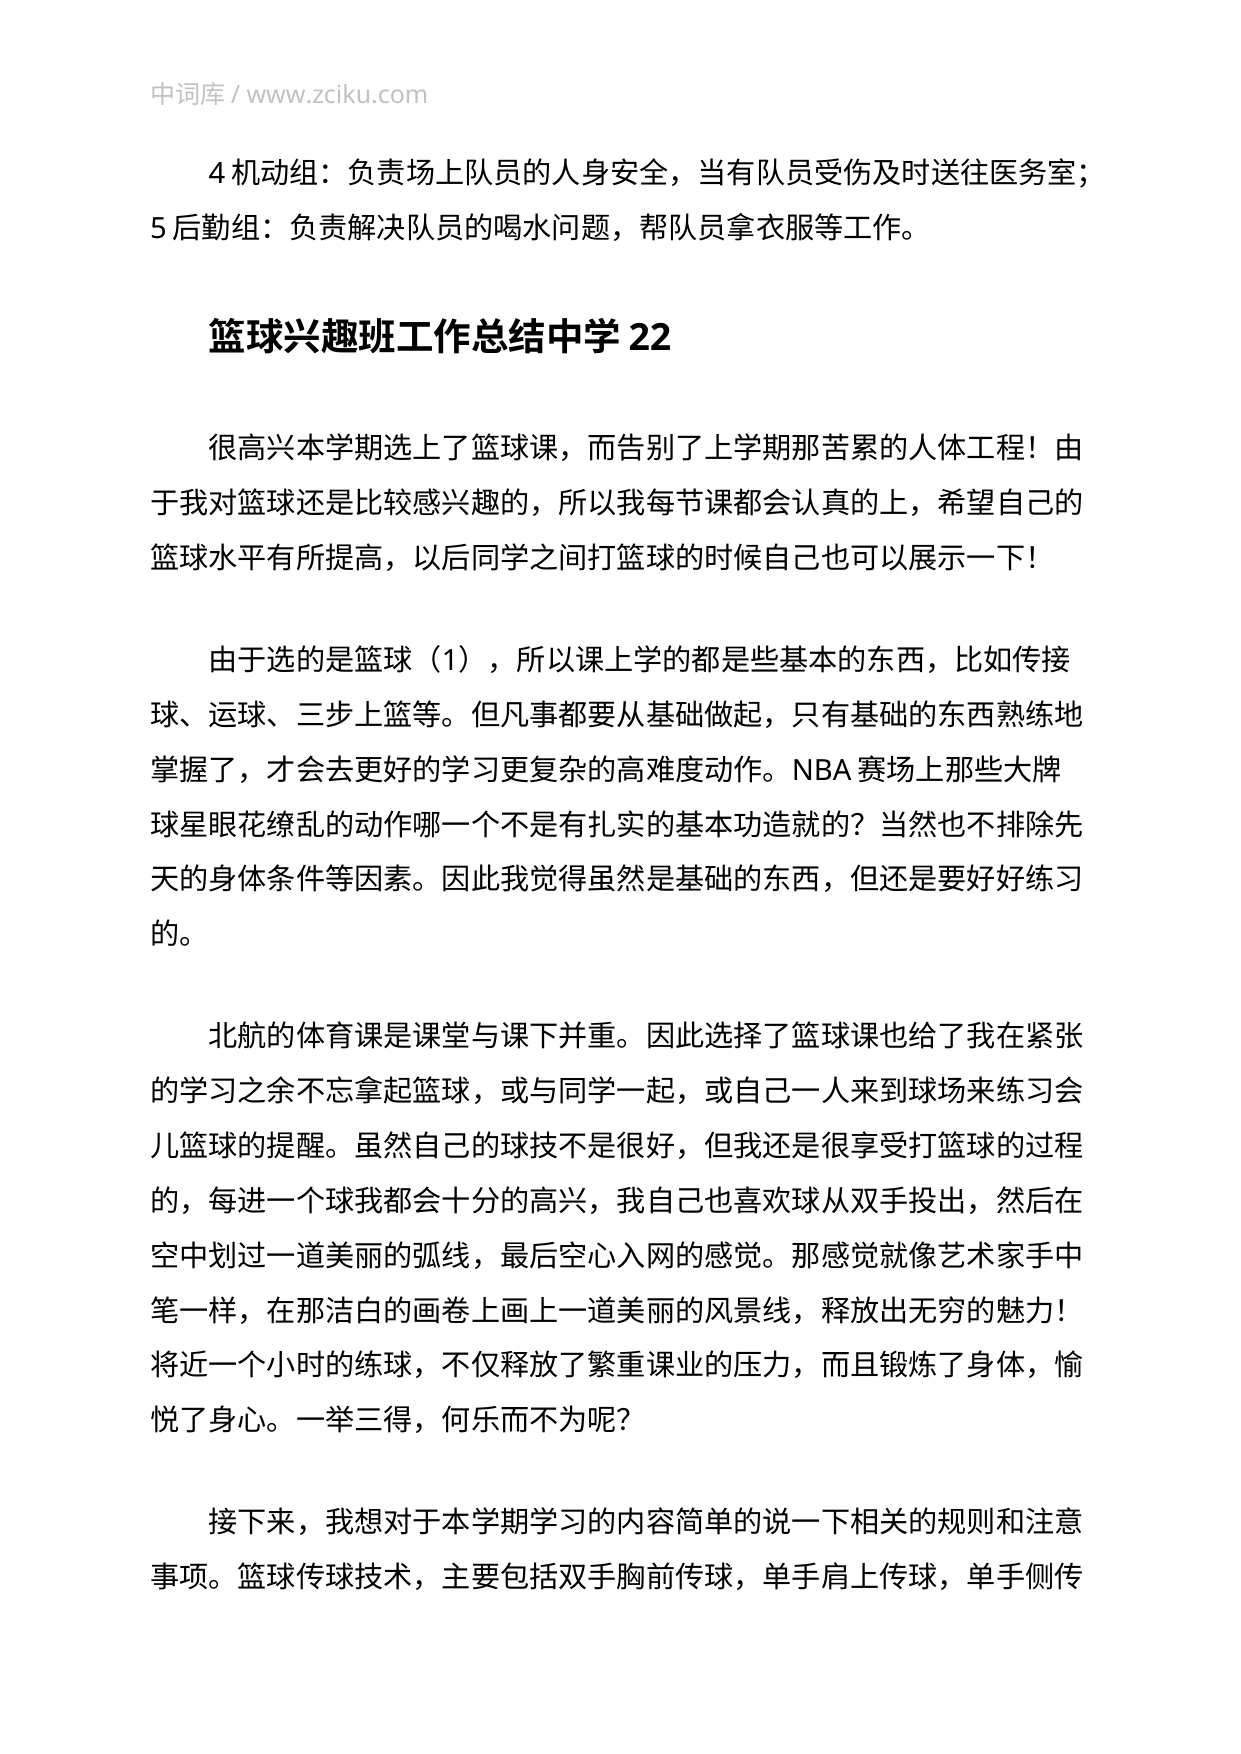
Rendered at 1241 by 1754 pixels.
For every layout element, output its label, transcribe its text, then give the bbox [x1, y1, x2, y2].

text 由于选的是篮球（1），所以课上学的都是些基本的东西，比如传接球、运球、三步上篮等。但凡事都要从基础做起，只有基础的东西熟练地掌握了，才会去更好的学习更复杂的高难度动作。NBA赛场上那些大牌球星眼花缭乱的动作哪一个不是有扎实的基本功造就的？当然也不排除先天的身体条件等因素。因此我觉得虽然是基础的东西，但还是要好好练习的。 [150, 636, 1090, 953]
text 北航的体育课是课堂与课下并重。因此选择了篮球课也给了我在紧张的学习之余不忘拿起篮球，或与同学一起，或自己一人来到球场来练习会儿篮球的提醒。虽然自己的球技不是很好，但我还是很享受打篮球的过程的，每进一个球我都会十分的高兴，我自己也喜欢球从双手投出，然后在空中划过一道美丽的弧线，最后空心入网的感觉。那感觉就像艺术家手中笔一样，在那洁白的画卷上画上一道美丽的风景线，释放出无穷的魅力！将近一个小时的练球，不仅释放了繁重课业的压力，而且锻炼了身体，愉悦了身心。一举三得，何乐而不为呢？ [150, 1013, 1090, 1439]
text 很高兴本学期选上了篮球课，而告别了上学期那苦累的人体工程！由于我对篮球还是比较感兴趣的，所以我每节课都会认真的上，希望自己的篮球水平有所提高，以后同学之间打篮球的时候自己也可以展示一下！ [150, 424, 1090, 577]
text 4机动组：负责场上队员的人身安全，当有队员受伤及时送往医务室；5后勤组：负责解决队员的喝水问题，帮队员拿衣服等工作。 [150, 150, 1090, 247]
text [150, 1499, 1090, 1596]
text 篮球兴趣班工作总结中学22 [150, 307, 1090, 361]
